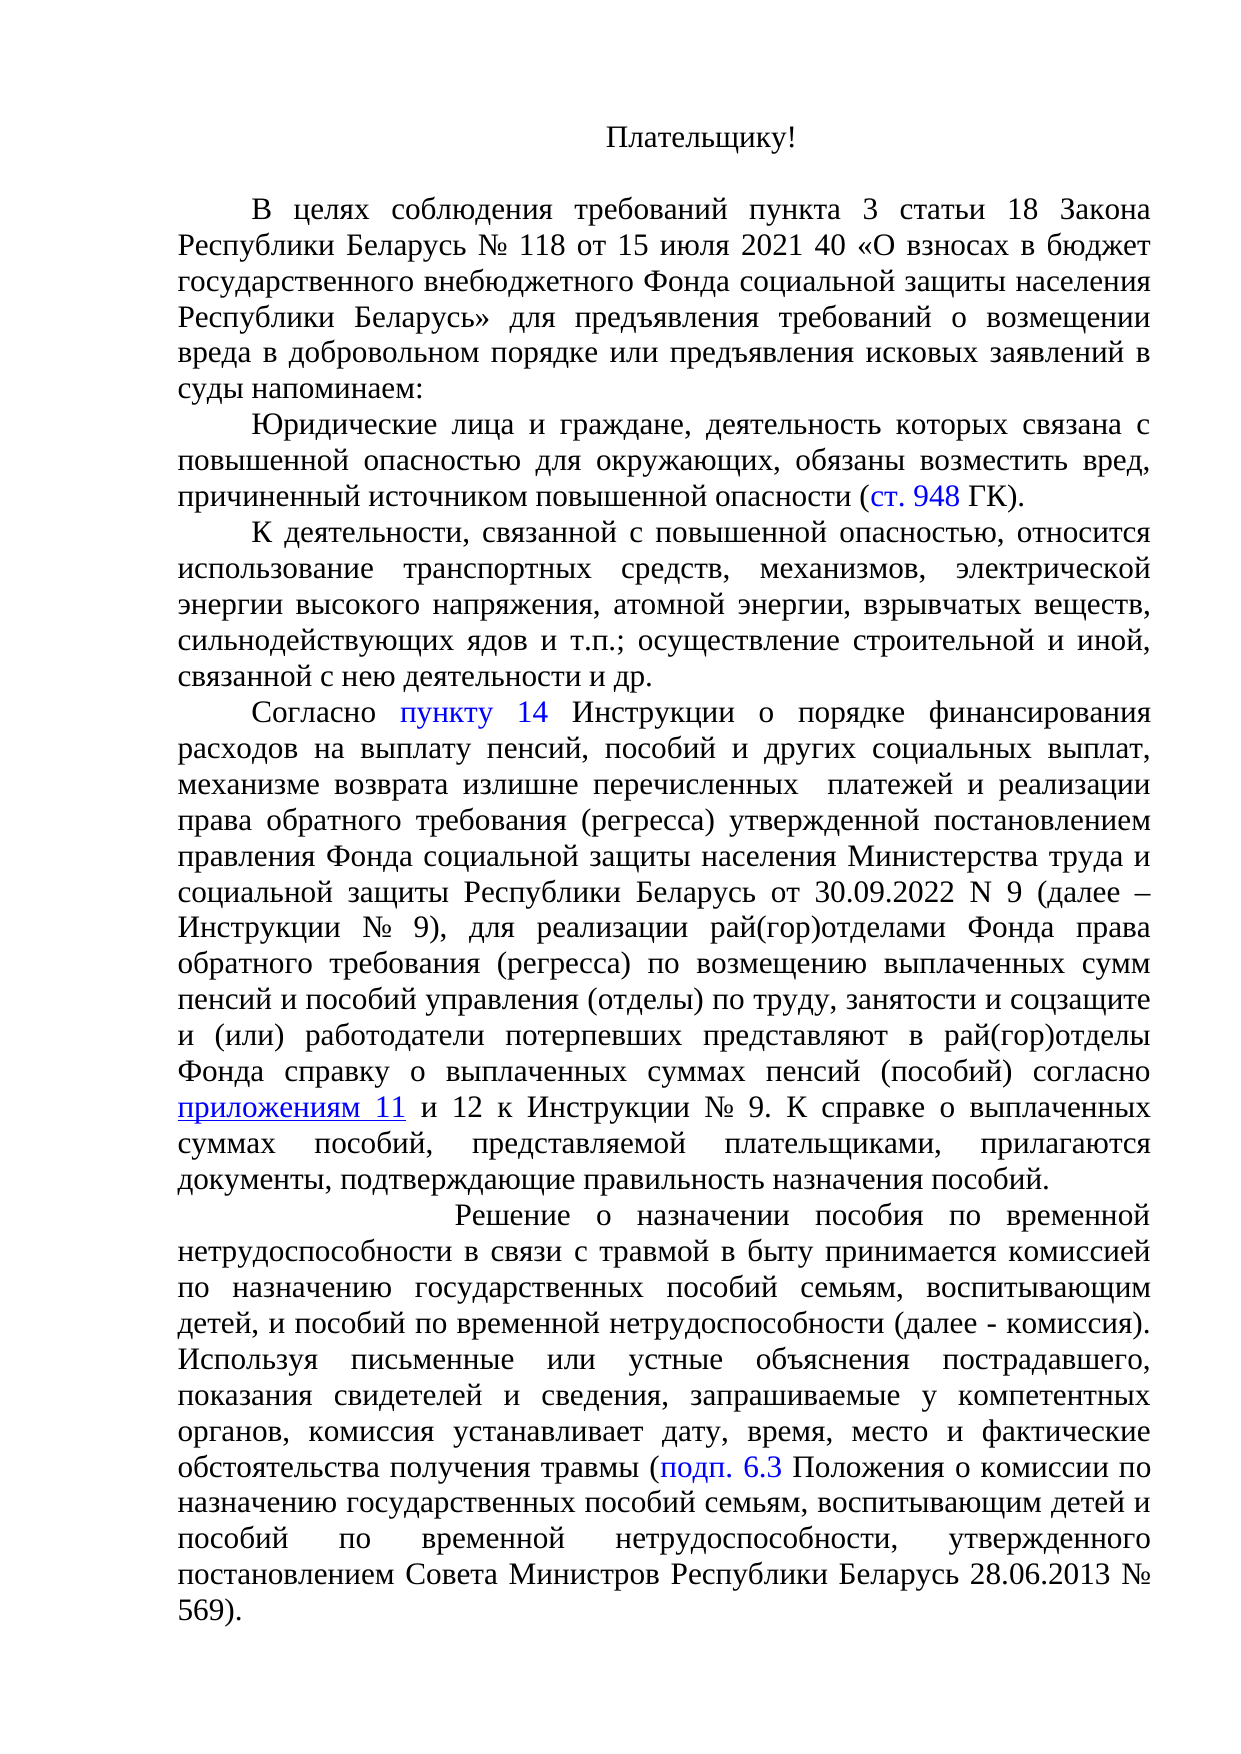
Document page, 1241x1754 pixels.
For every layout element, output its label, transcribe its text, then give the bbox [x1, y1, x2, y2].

text В целях соблюдения требований пункта 3 статьи 18 Закона Республики Беларусь № 118 от 15 июля 2021 40 «О взносах в бюджет государственного внебюджетного Фонда социальной защиты населения Республики Беларусь» для предъявления требований о возмещении вреда в добровольном порядке или предъявления исковых заявлений в суды напоминаем: [177, 190, 1152, 406]
text К деятельности, связанной с повышенной опасностью, относится использование транспортных средств, механизмов, электрической энергии высокого напряжения, атомной энергии, взрывчатых веществ, сильнодействующих ядов и т.п.; осуществление строительной и иной, связанной с нею деятельности и др. [177, 513, 1152, 693]
text Плательщику! [177, 118, 1152, 154]
text Решение о назначении пособия по временной нетрудоспособности в связи с травмой в быту принимается комиссией по назначению государственных пособий семьям, воспитывающим детей, и пособий по временной нетрудоспособности (далее - комиссия). Используя письменные или устные объяснения пострадавшего, показания свидетелей и сведения, запрашиваемые у компетентных органов, комиссия устанавливает дату, время, место и фактические обстоятельства получения травмы (подп. 6.3 Положения о комиссии по назначению государственных пособий семьям, воспитывающим детей и пособий по временной нетрудоспособности, утвержденного постановлением Совета Министров Республики Беларусь 28.06.2013 № 569). [177, 1196, 1152, 1627]
text Юридические лица и граждане, деятельность которых связана с повышенной опасностью для окружающих, обязаны возместить вред, причиненный источником повышенной опасности (ст. 948 ГК). [177, 406, 1152, 513]
text Согласно пункту 14 Инструкции о порядке финансирования расходов на выплату пенсий, пособий и других социальных выплат, механизме возврата излишне перечисленных платежей и реализации права обратного требования (регресса) утвержденной постановлением правления Фонда социальной защиты населения Министерства труда и социальной защиты Республики Беларусь от 30.09.2022 N 9 (далее – Инструкции № 9), для реализации рай(гор)отделами Фонда права обратного требования (регресса) по возмещению выплаченных сумм пенсий и пособий управления (отделы) по труду, занятости и соцзащите и (или) работодатели потерпевших представляют в рай(гор)отделы Фонда справку о выплаченных суммах пенсий (пособий) согласно приложениям 11 и 12 к Инструкции № 9. К справке о выплаченных суммах пособий, представляемой плательщиками, прилагаются документы, подтверждающие правильность назначения пособий. [177, 693, 1152, 1196]
